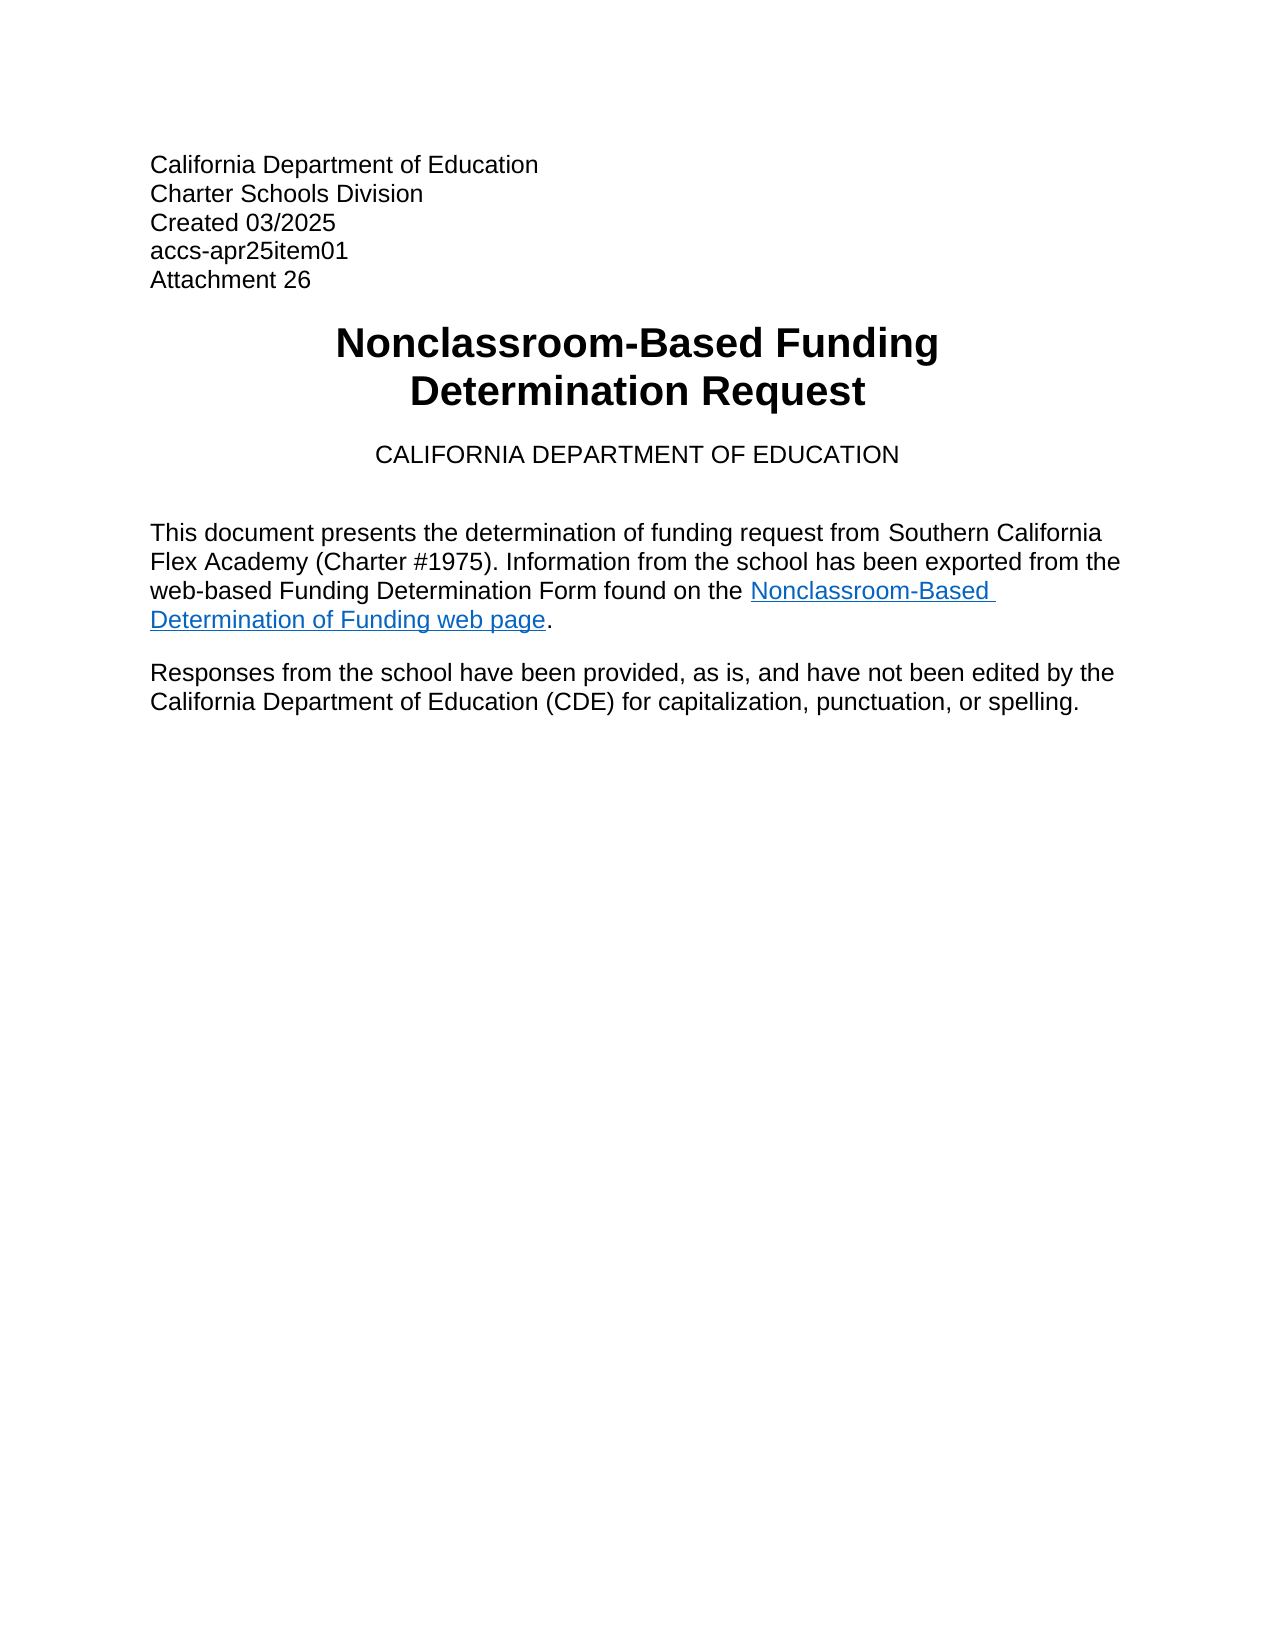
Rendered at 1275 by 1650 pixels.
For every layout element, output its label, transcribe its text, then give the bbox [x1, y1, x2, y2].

text This document presents the determination of funding request from Southern California Flex Academy (Charter #1975). Information from the school has been exported from the web-based Funding Determination Form found on the Nonclassroom-Based Determination of Funding web page. [150, 518, 1125, 633]
text California Department of Education [150, 150, 1125, 179]
text accs-apr25item01 [150, 236, 1125, 265]
text Charter Schools Division [150, 179, 1125, 207]
text Created 03/2025 [150, 207, 1125, 236]
text Responses from the school have been provided, as is, and have not been edited by the California Department of Education (CDE) for capitalization, punctuation, or spelling. [150, 658, 1125, 716]
subtitle Nonclassroom-Based Funding Determination Request [150, 319, 1125, 414]
text Attachment 26 [150, 265, 1125, 294]
text CALIFORNIA DEPARTMENT OF EDUCATION [150, 439, 1125, 468]
